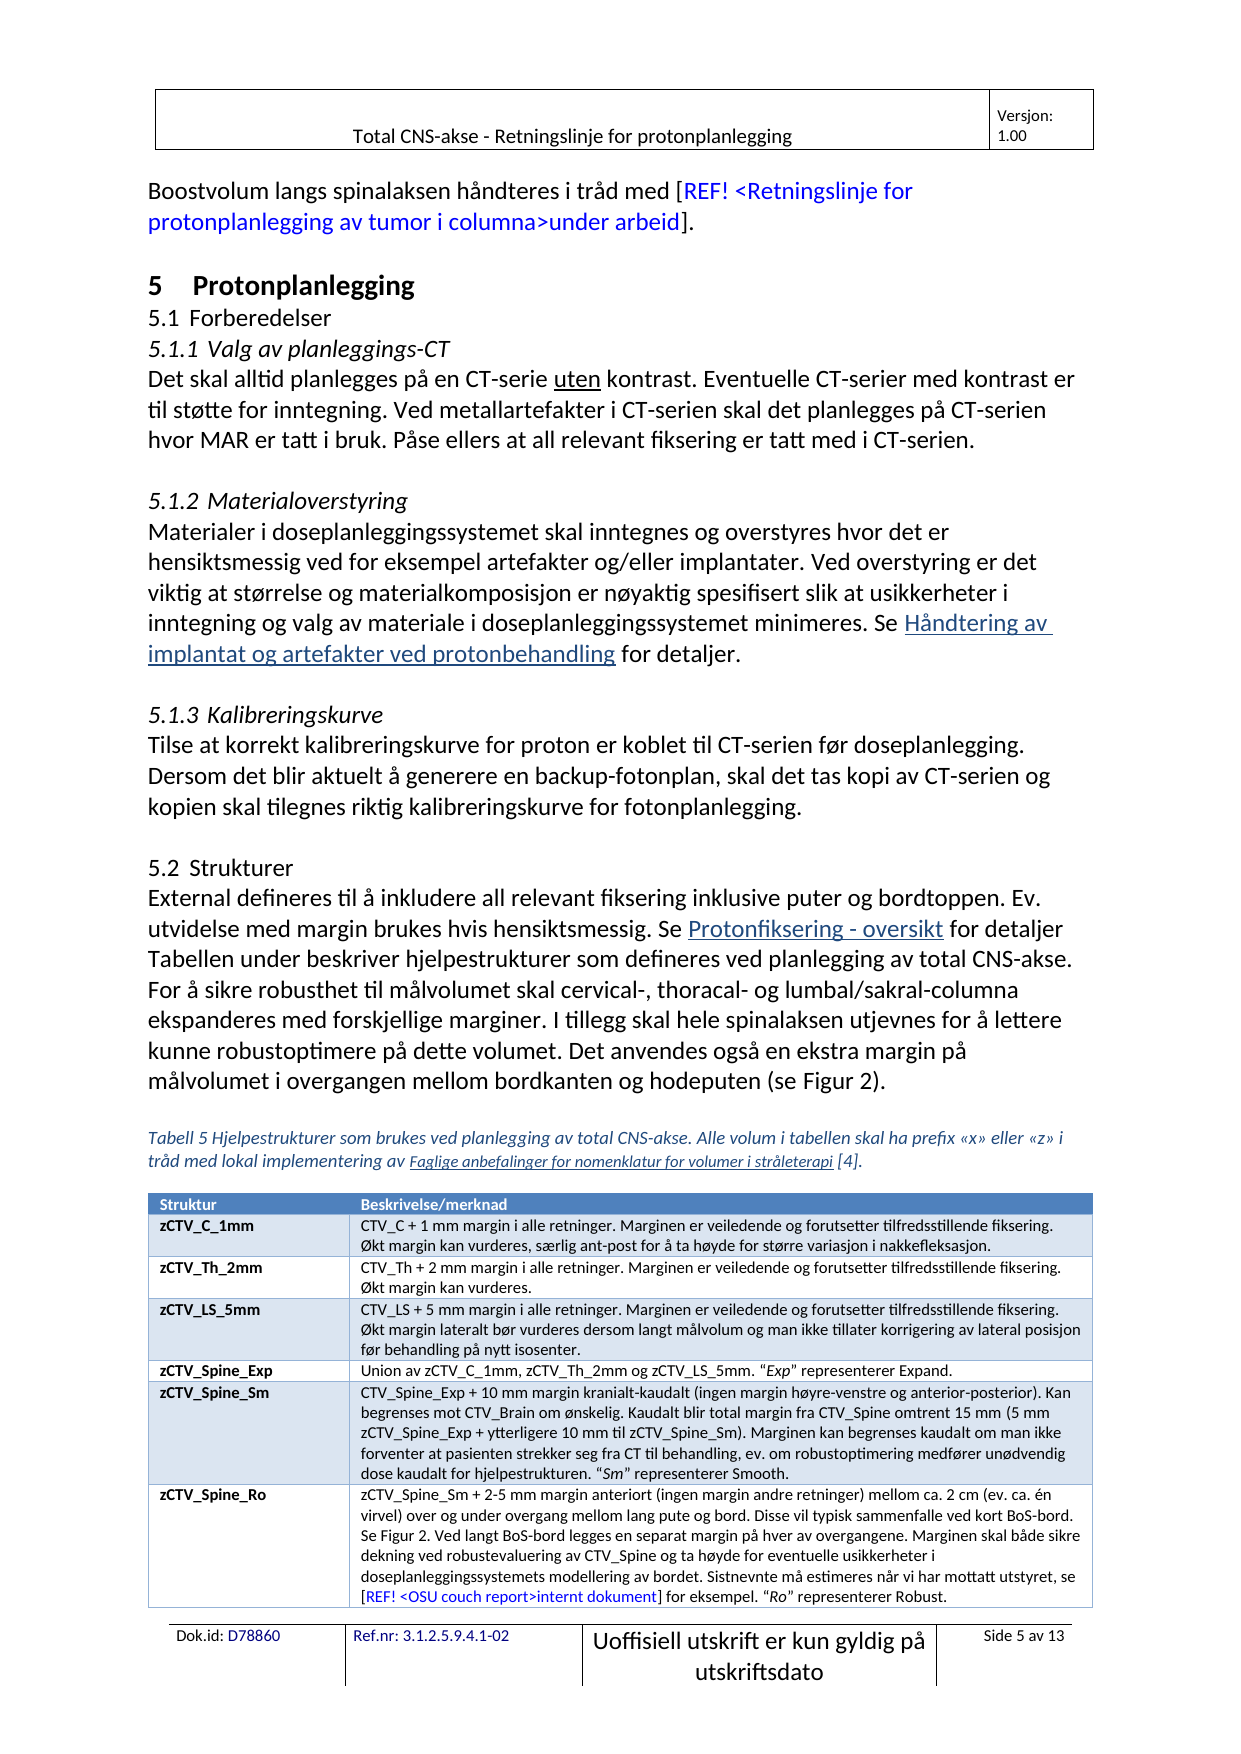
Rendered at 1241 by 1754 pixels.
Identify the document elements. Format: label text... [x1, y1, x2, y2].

table_cell CTV_C + 1 mm margin i alle retninger. Marginen er veiledende og forutsetter tilfredsstillende fiksering. Økt margin kan vurderes, særlig ant-post for å ta høyde for større variasjon i nakkefleksasjon. [350, 1215, 1092, 1256]
text Det skal alltid planlegges på en CT-serie uten kontrast. Eventuelle CT-serier med kontrast er til støtte for inntegning. Ved metallartefakter i CT-serien skal det planlegges på CT-serien hvor MAR er tatt i bruk. Påse ellers at all relevant fiksering er tatt med i CT-serien. [148, 363, 1092, 455]
table_cell zCTV_C_1mm [149, 1215, 349, 1256]
table_cell zCTV_Spine_Sm + 2-5 mm margin anteriort (ingen margin andre retninger) mellom ca. 2 cm (ev. ca. én virvel) over og under overgang mellom lang pute og bord. Disse vil typisk sammenfalle ved kort BoS-bord. Se Figur 2. Ved langt BoS-bord legges en separat margin på hver av overgangene. Marginen skal både sikre dekning ved robustevaluering av CTV_Spine og ta høyde for eventuelle usikkerheter i doseplanleggingssystemets modellering av bordet. Sistnevnte må estimeres når vi har mottatt utstyret, se [REF! <OSU couch report>internt dokument] for eksempel. “Ro” representerer Robust. [350, 1485, 1092, 1607]
subtitle Protonplanlegging [148, 267, 1092, 302]
table_cell zCTV_Th_2mm [149, 1257, 349, 1298]
subtitle Kalibreringskurve [148, 699, 1092, 729]
table_cell CTV_Spine_Exp + 10 mm margin kranialt-kaudalt (ingen margin høyre-venstre og anterior-posterior). Kan begrenses mot CTV_Brain om ønskelig. Kaudalt blir total margin fra CTV_Spine omtrent 15 mm (5 mm zCTV_Spine_Exp + ytterligere 10 mm til zCTV_Spine_Sm). Marginen kan begrenses kaudalt om man ikke forventer at pasienten strekker seg fra CT til behandling, ev. om robustoptimering medfører unødvendig dose kaudalt for hjelpestrukturen. “Sm” representerer Smooth. [350, 1382, 1092, 1484]
table_cell zCTV_Spine_Exp [149, 1361, 349, 1381]
table_cell zCTV_Spine_Sm [149, 1382, 349, 1484]
table_cell CTV_Th + 2 mm margin i alle retninger. Marginen er veiledende og forutsetter tilfredsstillende fiksering. Økt margin kan vurderes. [350, 1257, 1092, 1298]
table_header Struktur [149, 1194, 349, 1214]
subtitle Materialoverstyring [148, 485, 1092, 516]
table_cell Union av zCTV_C_1mm, zCTV_Th_2mm og zCTV_LS_5mm. “Exp” representerer Expand. [350, 1361, 1092, 1381]
subtitle Forberedelser [148, 302, 1092, 333]
table_header Beskrivelse/merknad [350, 1194, 1092, 1214]
table_cell zCTV_LS_5mm [149, 1299, 349, 1360]
subtitle Valg av planleggings-CT [148, 333, 1092, 363]
table_cell CTV_LS + 5 mm margin i alle retninger. Marginen er veiledende og forutsetter tilfredsstillende fiksering. Økt margin lateralt bør vurderes dersom langt målvolum og man ikke tillater korrigering av lateral posisjon før behandling på nytt isosenter. [350, 1299, 1092, 1360]
text Boostvolum langs spinalaksen håndteres i tråd med [REF! <Retningslinje for protonplanlegging av tumor i columna>under arbeid]. [148, 175, 1092, 236]
text External defineres til å inkludere all relevant fiksering inklusive puter og bordtoppen. Ev. utvidelse med margin brukes hvis hensiktsmessig. Se Protonfiksering - oversikt for detaljer [148, 882, 1092, 943]
subtitle Strukturer [148, 852, 1092, 882]
text Tabell 5 Hjelpestrukturer som brukes ved planlegging av total CNS-akse. Alle volum i tabellen skal ha prefix «x» eller «z» i tråd med lokal implementering av Faglige anbefalinger for nomenklatur for volumer i stråleterapi [4]. [148, 1126, 1092, 1172]
text Materialer i doseplanleggingssystemet skal inntegnes og overstyres hvor det er hensiktsmessig ved for eksempel artefakter og/eller implantater. Ved overstyring er det viktig at størrelse og materialkomposisjon er nøyaktig spesifisert slik at usikkerheter i inntegning og valg av materiale i doseplanleggingssystemet minimeres. Se Håndtering av implantat og artefakter ved protonbehandling for detaljer. [148, 516, 1092, 668]
table_cell zCTV_Spine_Ro [149, 1485, 349, 1607]
text Tilse at korrekt kalibreringskurve for proton er koblet til CT-serien før doseplanlegging. Dersom det blir aktuelt å generere en backup-fotonplan, skal det tas kopi av CT-serien og kopien skal tilegnes riktig kalibreringskurve for fotonplanlegging. [148, 729, 1092, 821]
text Tabellen under beskriver hjelpestrukturer som defineres ved planlegging av total CNS-akse. For å sikre robusthet til målvolumet skal cervical-, thoracal- og lumbal/sakral-columna ekspanderes med forskjellige marginer. I tillegg skal hele spinalaksen utjevnes for å lettere kunne robustoptimere på dette volumet. Det anvendes også en ekstra margin på målvolumet i overgangen mellom bordkanten og hodeputen (se Figur 2). [148, 943, 1092, 1096]
